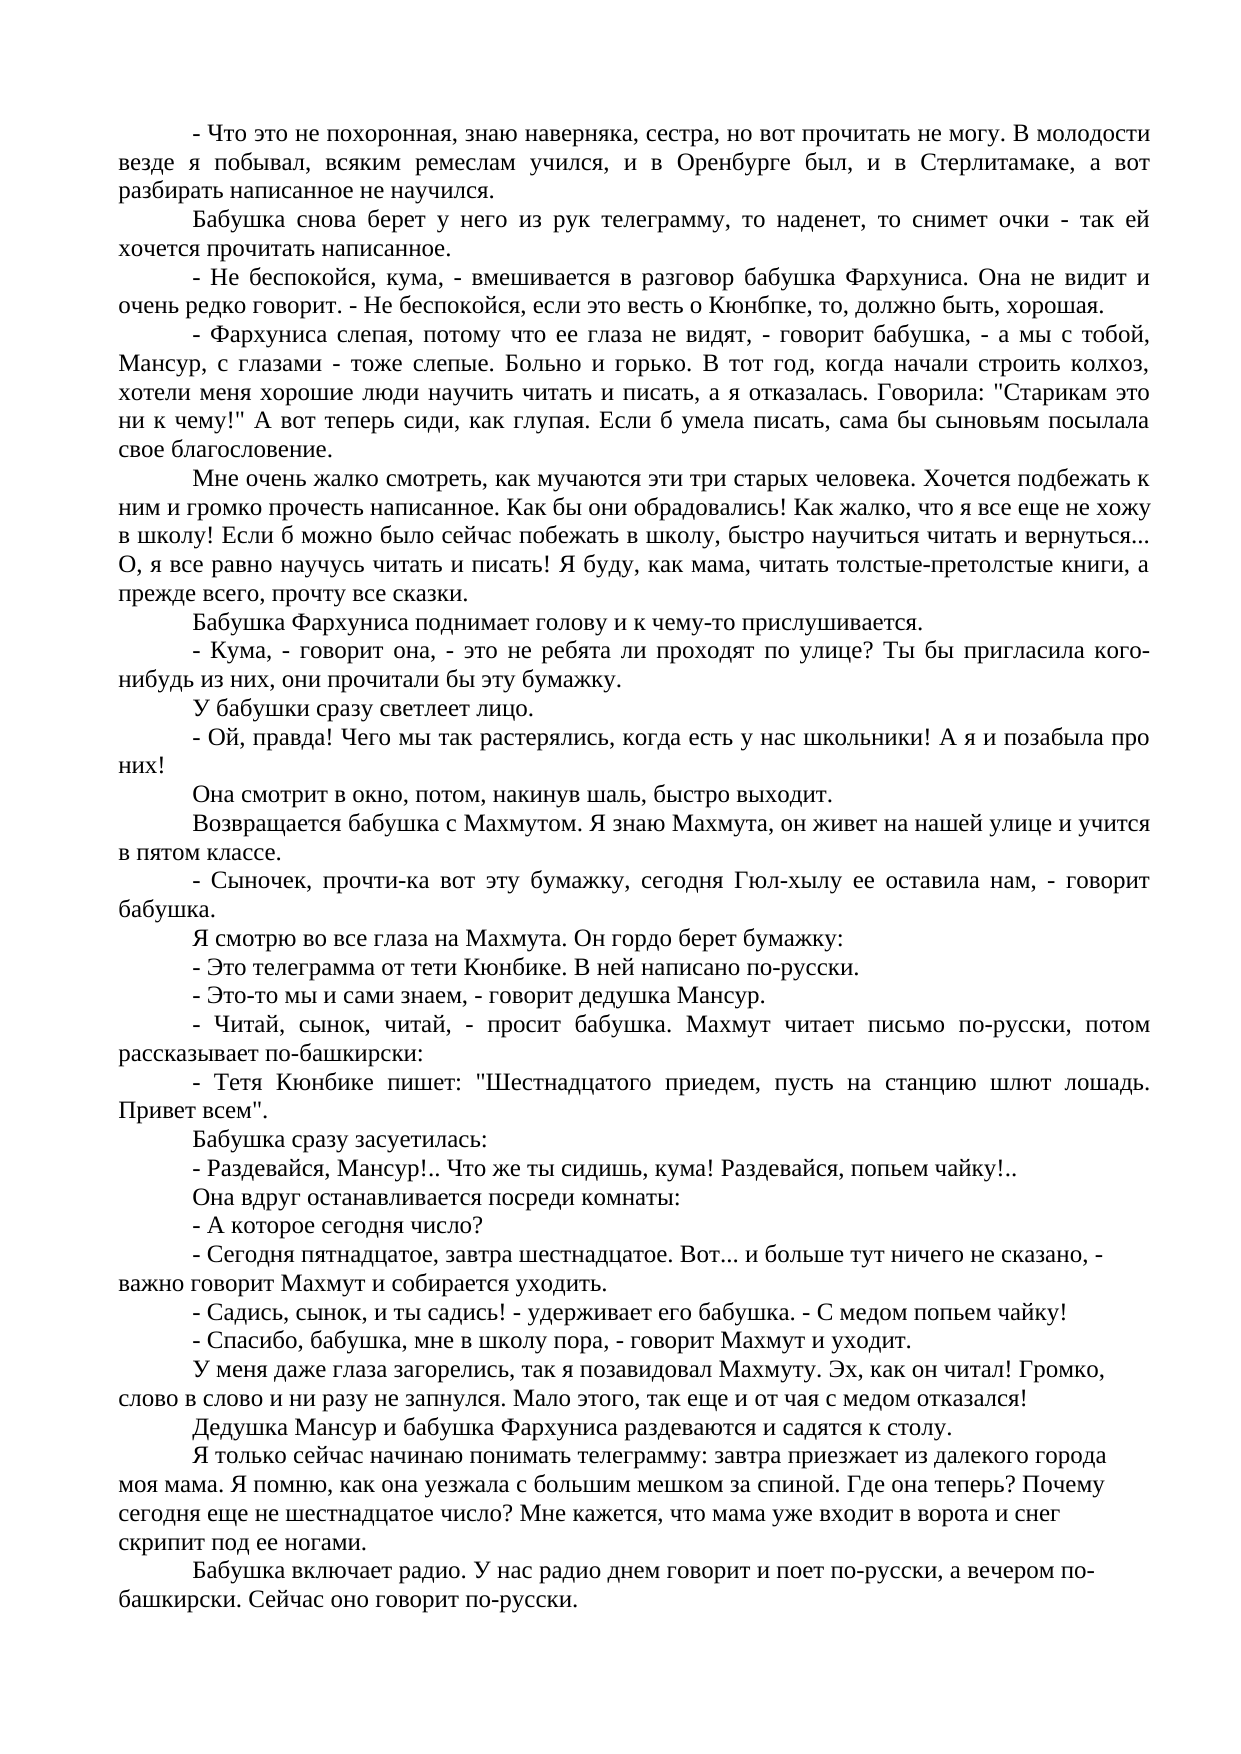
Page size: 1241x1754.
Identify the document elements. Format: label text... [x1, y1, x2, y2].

text - Читай, сынок, читай, - просит бабушка. Махмут читает письмо по-русски, потом рассказывает по-башкирски: [118, 1009, 1152, 1067]
text - Это телеграмма от тети Кюнбике. В ней написано по-русски. [118, 952, 1152, 981]
text Она вдруг останавливается посреди комнаты: [118, 1182, 1152, 1211]
text - Раздевайся, Мансур!.. Что же ты сидишь, кума! Раздевайся, попьем чайку!.. [118, 1153, 1152, 1182]
text Бабушка Фархуниса поднимает голову и к чему-то прислушивается. [118, 607, 1152, 636]
text - Садись, сынок, и ты садись! - удерживает его бабушка. - С медом попьем чайку! [118, 1297, 1152, 1326]
text - Кума, - говорит она, - это не ребята ли проходят по улице? Ты бы пригласила кого-нибудь из них, они прочитали бы эту бумажку. [118, 636, 1152, 693]
text У меня даже глаза загорелись, так я позавидовал Махмуту. Эх, как он читал! Громко, слово в слово и ни разу не запнулся. Мало этого, так еще и от чая с медом отказался! [118, 1354, 1152, 1412]
text - Не беспокойся, кума, - вмешивается в разговор бабушка Фархуниса. Она не видит и очень редко говорит. - Не беспокойся, если это весть о Кюнбпке, то, должно быть, хорошая. [118, 262, 1152, 319]
text - Что это не похоронная, знаю наверняка, сестра, но вот прочитать не могу. В молодости везде я побывал, всяким ремеслам учился, и в Оренбурге был, и в Стерлитамаке, а вот разбирать написанное не научился. [118, 118, 1152, 204]
text - Спасибо, бабушка, мне в школу пора, - говорит Махмут и уходит. [118, 1326, 1152, 1354]
text - Ой, правда! Чего мы так растерялись, когда есть у нас школьники! А я и позабыла про них! [118, 722, 1152, 779]
text - Это-то мы и сами знаем, - говорит дедушка Мансур. [118, 981, 1152, 1009]
text Возвращается бабушка с Махмутом. Я знаю Махмута, он живет на нашей улице и учится в пятом классе. [118, 808, 1152, 866]
text Я только сейчас начинаю понимать телеграмму: завтра приезжает из далекого города моя мама. Я помню, как она уезжала с большим мешком за спиной. Где она теперь? Почему сегодня еще не шестнадцатое число? Мне кажется, что мама уже входит в ворота и снег скрипит под ее ногами. [118, 1441, 1152, 1556]
text Бабушка включает радио. У нас радио днем говорит и поет по-русски, а вечером по-башкирски. Сейчас оно говорит по-русски. [118, 1556, 1152, 1613]
text - Фархуниса слепая, потому что ее глаза не видят, - говорит бабушка, - а мы с тобой, Мансур, с глазами - тоже слепые. Больно и горько. В тот год, когда начали строить колхоз, хотели меня хорошие люди научить читать и писать, а я отказалась. Говорила: "Старикам это ни к чему!" А вот теперь сиди, как глупая. Если б умела писать, сама бы сыновьям посылала свое благословение. [118, 319, 1152, 463]
text - Сегодня пятнадцатое, завтра шестнадцатое. Вот... и больше тут ничего не сказано, - важно говорит Махмут и собирается уходить. [118, 1239, 1152, 1297]
text - Тетя Кюнбике пишет: "Шестнадцатого приедем, пусть на станцию шлют лошадь. Привет всем". [118, 1067, 1152, 1124]
text Дедушка Мансур и бабушка Фархуниса раздеваются и садятся к столу. [118, 1412, 1152, 1441]
text Она смотрит в окно, потом, накинув шаль, быстро выходит. [118, 779, 1152, 808]
text У бабушки сразу светлеет лицо. [118, 693, 1152, 722]
text Бабушка снова берет у него из рук телеграмму, то наденет, то снимет очки - так ей хочется прочитать написанное. [118, 204, 1152, 262]
text - А которое сегодня число? [118, 1211, 1152, 1239]
text - Сыночек, прочти-ка вот эту бумажку, сегодня Гюл-хылу ее оставила нам, - говорит бабушка. [118, 866, 1152, 923]
text Я смотрю во все глаза на Махмута. Он гордо берет бумажку: [118, 923, 1152, 952]
text Бабушка сразу засуетилась: [118, 1124, 1152, 1153]
text Мне очень жалко смотреть, как мучаются эти три старых человека. Хочется подбежать к ним и громко прочесть написанное. Как бы они обрадовались! Как жалко, что я все еще не хожу в школу! Если б можно было сейчас побежать в школу, быстро научиться читать и вернуться... О, я все равно научусь читать и писать! Я буду, как мама, читать толстые-претолстые книги, а прежде всего, прочту все сказки. [118, 463, 1152, 607]
